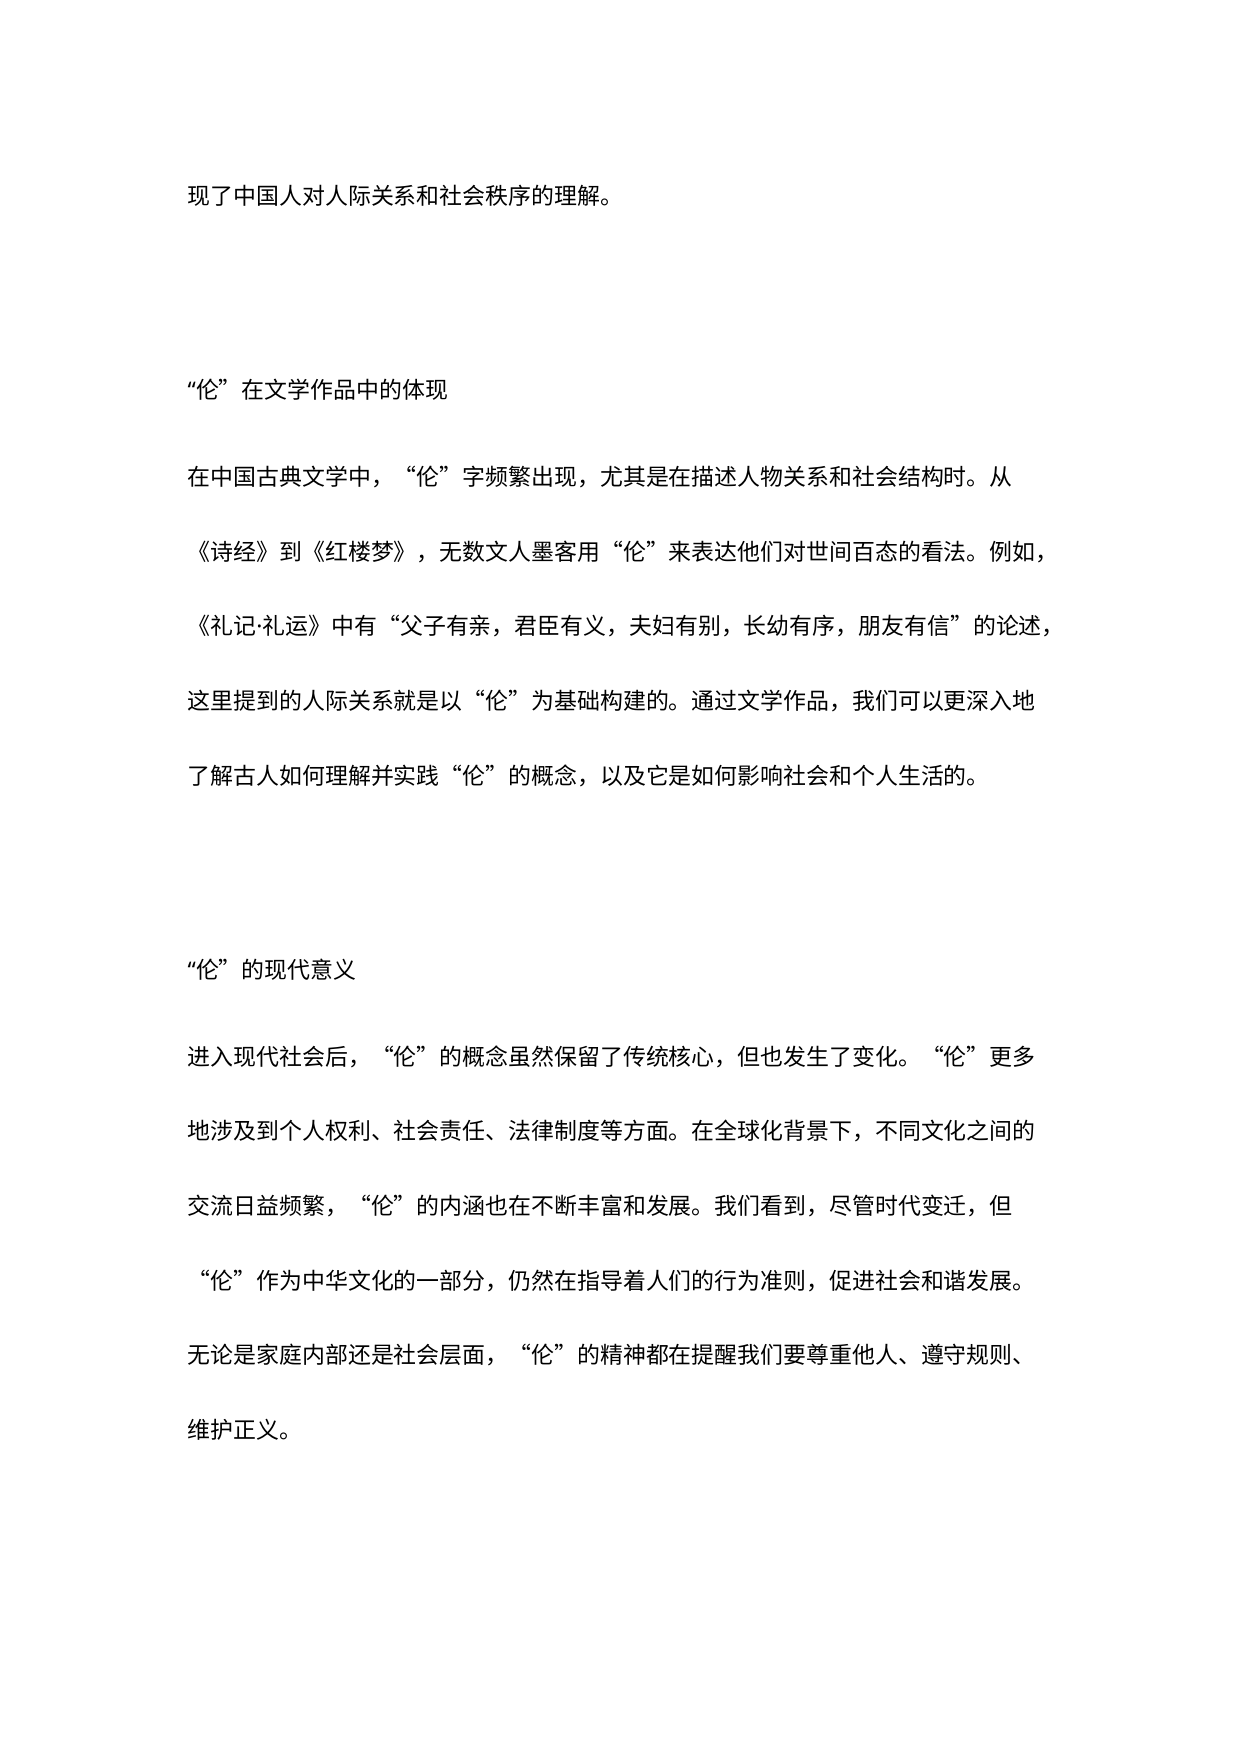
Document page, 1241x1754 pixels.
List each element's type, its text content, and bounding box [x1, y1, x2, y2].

text “伦”的现代意义 [187, 936, 1053, 1001]
text 进入现代社会后，“伦”的概念虽然保留了传统核心，但也发生了变化。“伦”更多地涉及到个人权利、社会责任、法律制度等方面。在全球化背景下，不同文化之间的交流日益频繁，“伦”的内涵也在不断丰富和发展。我们看到，尽管时代变迁，但“伦”作为中华文化的一部分，仍然在指导着人们的行为准则，促进社会和谐发展。无论是家庭内部还是社会层面，“伦”的精神都在提醒我们要尊重他人、遵守规则、维护正义。 [187, 1023, 1053, 1461]
text 在中国古典文学中，“伦”字频繁出现，尤其是在描述人物关系和社会结构时。从《诗经》到《红楼梦》，无数文人墨客用“伦”来表达他们对世间百态的看法。例如，《礼记·礼运》中有“父子有亲，君臣有义，夫妇有别，长幼有序，朋友有信”的论述，这里提到的人际关系就是以“伦”为基础构建的。通过文学作品，我们可以更深入地了解古人如何理解并实践“伦”的概念，以及它是如何影响社会和个人生活的。 [187, 443, 1053, 807]
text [187, 162, 1053, 227]
text “伦”在文学作品中的体现 [187, 356, 1053, 421]
